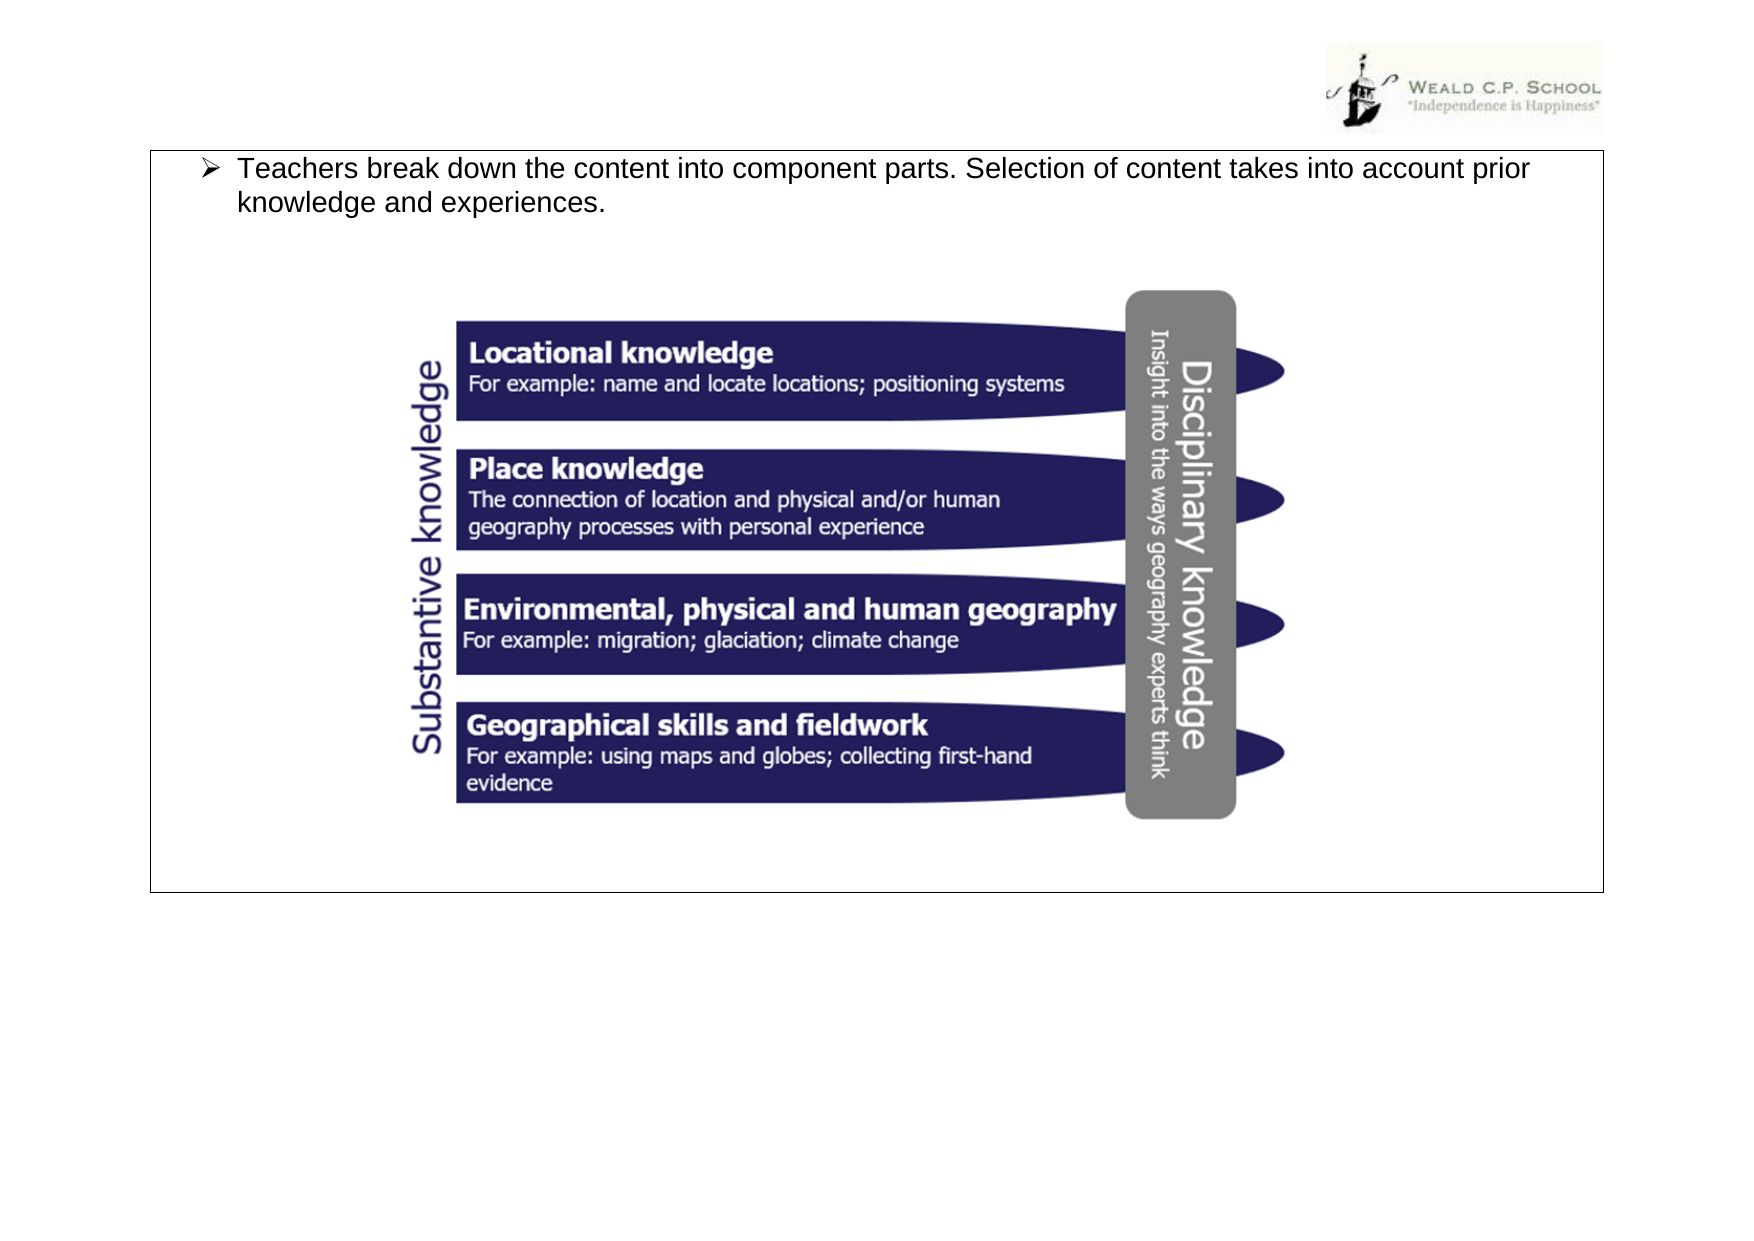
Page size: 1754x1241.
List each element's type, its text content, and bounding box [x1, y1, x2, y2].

picture [342, 222, 1346, 887]
picture [1325, 40, 1604, 144]
